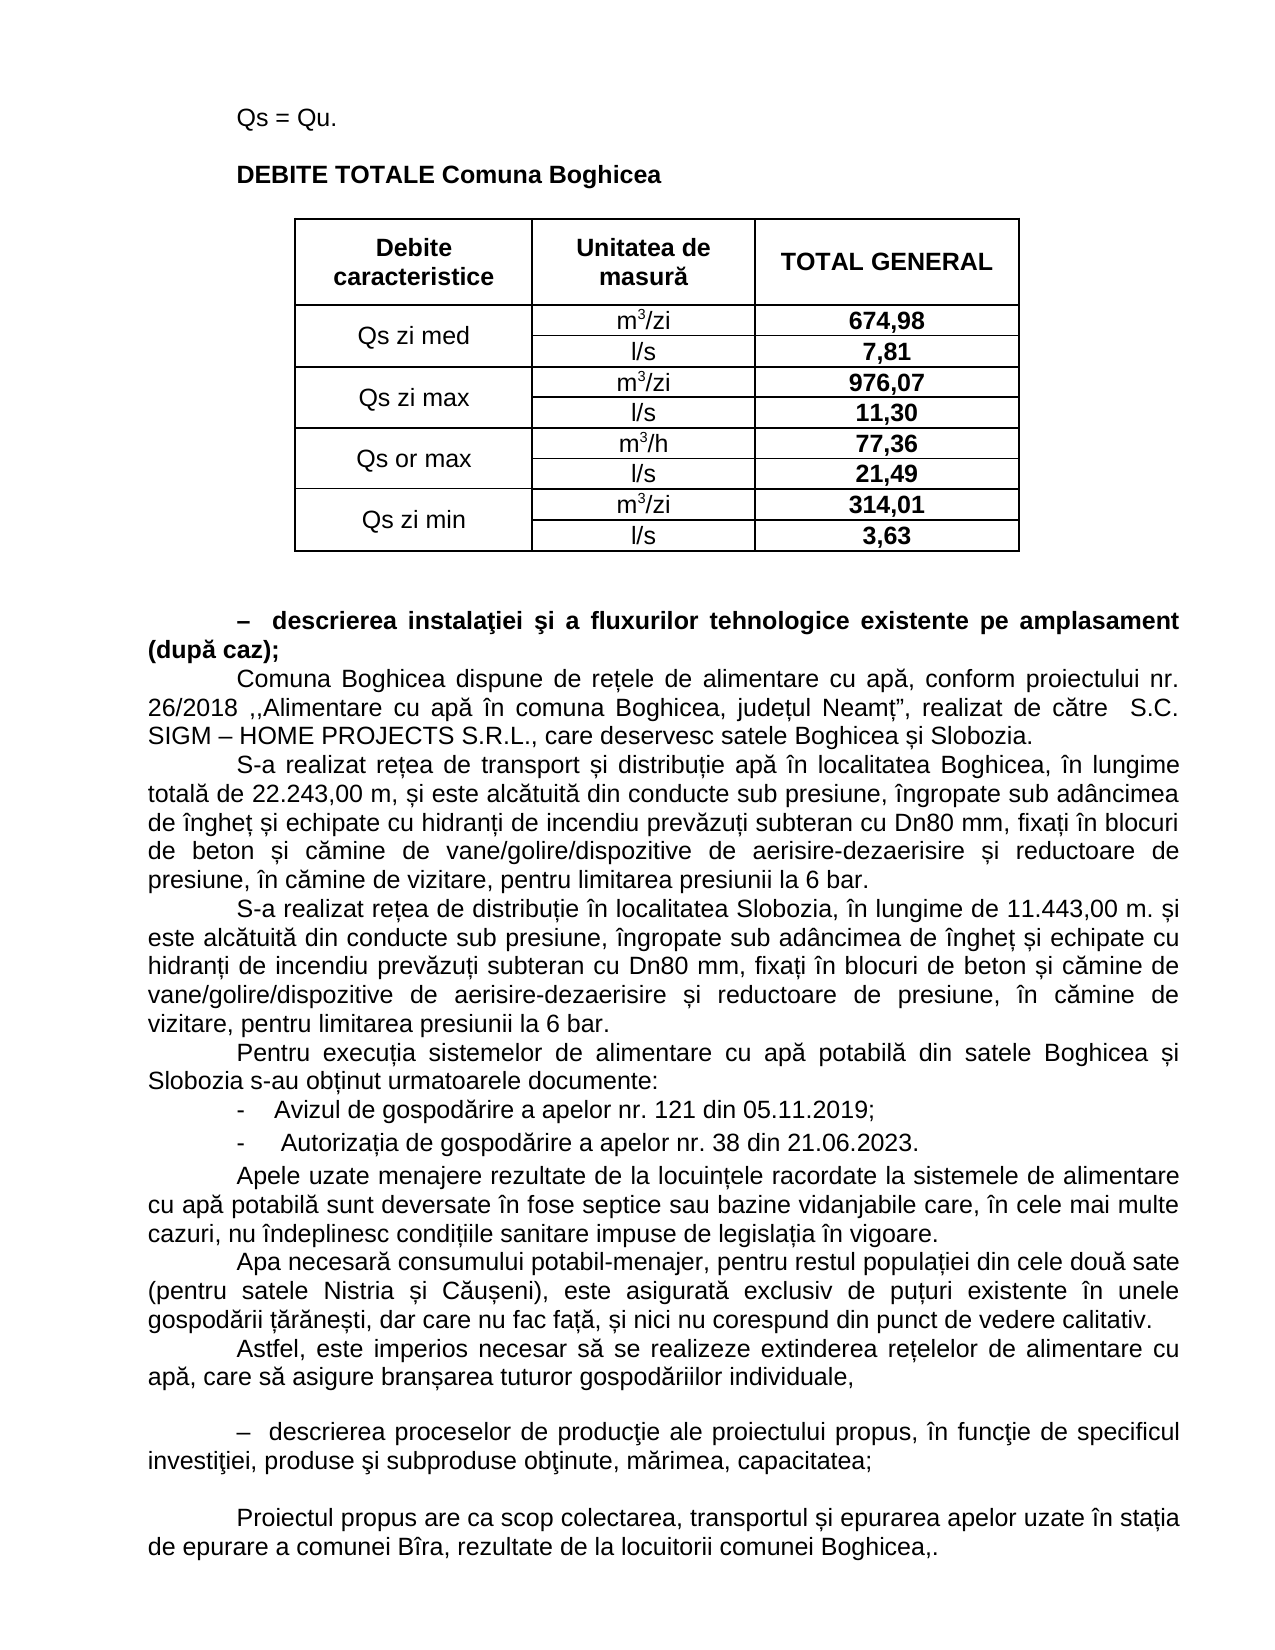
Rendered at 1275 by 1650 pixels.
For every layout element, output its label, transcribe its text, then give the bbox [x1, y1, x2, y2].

table_cell l/s [533, 336, 754, 366]
table_cell Qs zi max [296, 368, 531, 427]
table_cell 11,30 [756, 398, 1018, 427]
table_cell 674,98 [756, 306, 1018, 335]
table_cell 77,36 [756, 429, 1018, 458]
table_cell Qs zi med [296, 306, 531, 366]
text Apele uzate menajere rezultate de la locuințele racordate la sistemele de alimentare cu apă potabilă sunt deversate în fose septice sau bazine vidanjabile care, în cele mai multe cazuri, nu îndeplinesc condițiile sanitare impuse de legislația în vigoare. [148, 1161, 1181, 1247]
text Qs = Qu. [148, 103, 1181, 131]
table_cell m3/zi [533, 490, 754, 519]
table_cell l/s [533, 521, 754, 549]
table_cell 314,01 [756, 490, 1018, 519]
text DEBITE TOTALE Comuna Boghicea [148, 160, 1181, 189]
table_cell 976,07 [756, 368, 1018, 396]
text – descrierea instalaţiei şi a fluxurilor tehnologice existente pe amplasament (după caz); [148, 606, 1181, 664]
table_header TOTAL GENERAL [756, 220, 1018, 304]
table_cell 21,49 [756, 459, 1018, 488]
text Astfel, este imperios necesar să se realizeze extinderea rețelelor de alimentare cu apă, care să asigure branșarea tuturor gospodăriilor individuale, [148, 1333, 1181, 1391]
text Pentru execuția sistemelor de alimentare cu apă potabilă din satele Boghicea și Slobozia s-au obținut urmatoarele documente: [148, 1037, 1181, 1095]
text – descrierea proceselor de producţie ale proiectului propus, în funcţie de specificul investiţiei, produse şi subproduse obţinute, mărimea, capacitatea; [148, 1417, 1181, 1474]
table_cell l/s [533, 459, 754, 488]
text Apa necesară consumului potabil-menajer, pentru restul populației din cele două sate (pentru satele Nistria și Căușeni), este asigurată exclusiv de puțuri existente în unele gospodării țărănești, dar care nu fac față, și nici nu corespund din punct de vedere calitativ. [148, 1247, 1181, 1333]
table_cell 7,81 [756, 336, 1018, 366]
table_header Unitatea de masură [533, 220, 754, 304]
table_cell m3/zi [533, 368, 754, 396]
list Autorizația de gospodărire a apelor nr. 38 din 21.06.2023. [236, 1128, 1181, 1157]
table_cell Qs or max [296, 429, 531, 488]
text S-a realizat rețea de transport și distribuție apă în localitatea Boghicea, în lungime totală de 22.243,00 m, și este alcătuită din conducte sub presiune, îngropate sub adâncimea de îngheț și echipate cu hidranți de incendiu prevăzuți subteran cu Dn80 mm, fixați în blocuri de beton și cămine de vane/golire/dispozitive de aerisire-dezaerisire și reductoare de presiune, în cămine de vizitare, pentru limitarea presiunii la 6 bar. [148, 750, 1181, 894]
table_cell Qs zi min [296, 489, 531, 549]
table_header Debite caracteristice [296, 220, 531, 304]
text Proiectul propus are ca scop colectarea, transportul și epurarea apelor uzate în stația de epurare a comunei Bîra, rezultate de la locuitorii comunei Boghicea,. [148, 1503, 1181, 1561]
table_cell 3,63 [756, 521, 1018, 549]
list Avizul de gospodărire a apelor nr. 121 din 05.11.2019; [236, 1095, 1181, 1124]
text S-a realizat rețea de distribuție în localitatea Slobozia, în lungime de 11.443,00 m. și este alcătuită din conducte sub presiune, îngropate sub adâncimea de îngheț și echipate cu hidranți de incendiu prevăzuți subteran cu Dn80 mm, fixați în blocuri de beton și cămine de vane/golire/dispozitive de aerisire-dezaerisire și reductoare de presiune, în cămine de vizitare, pentru limitarea presiunii la 6 bar. [148, 894, 1181, 1037]
table_cell m3/zi [533, 306, 754, 335]
table_cell l/s [533, 398, 754, 427]
text Comuna Boghicea dispune de rețele de alimentare cu apă, conform proiectului nr. 26/2018 ,,Alimentare cu apă în comuna Boghicea, județul Neamț”, realizat de către S.C. SIGM – HOME PROJECTS S.R.L., care deservesc satele Boghicea și Slobozia. [148, 664, 1181, 750]
table_cell m3/h [533, 429, 754, 458]
